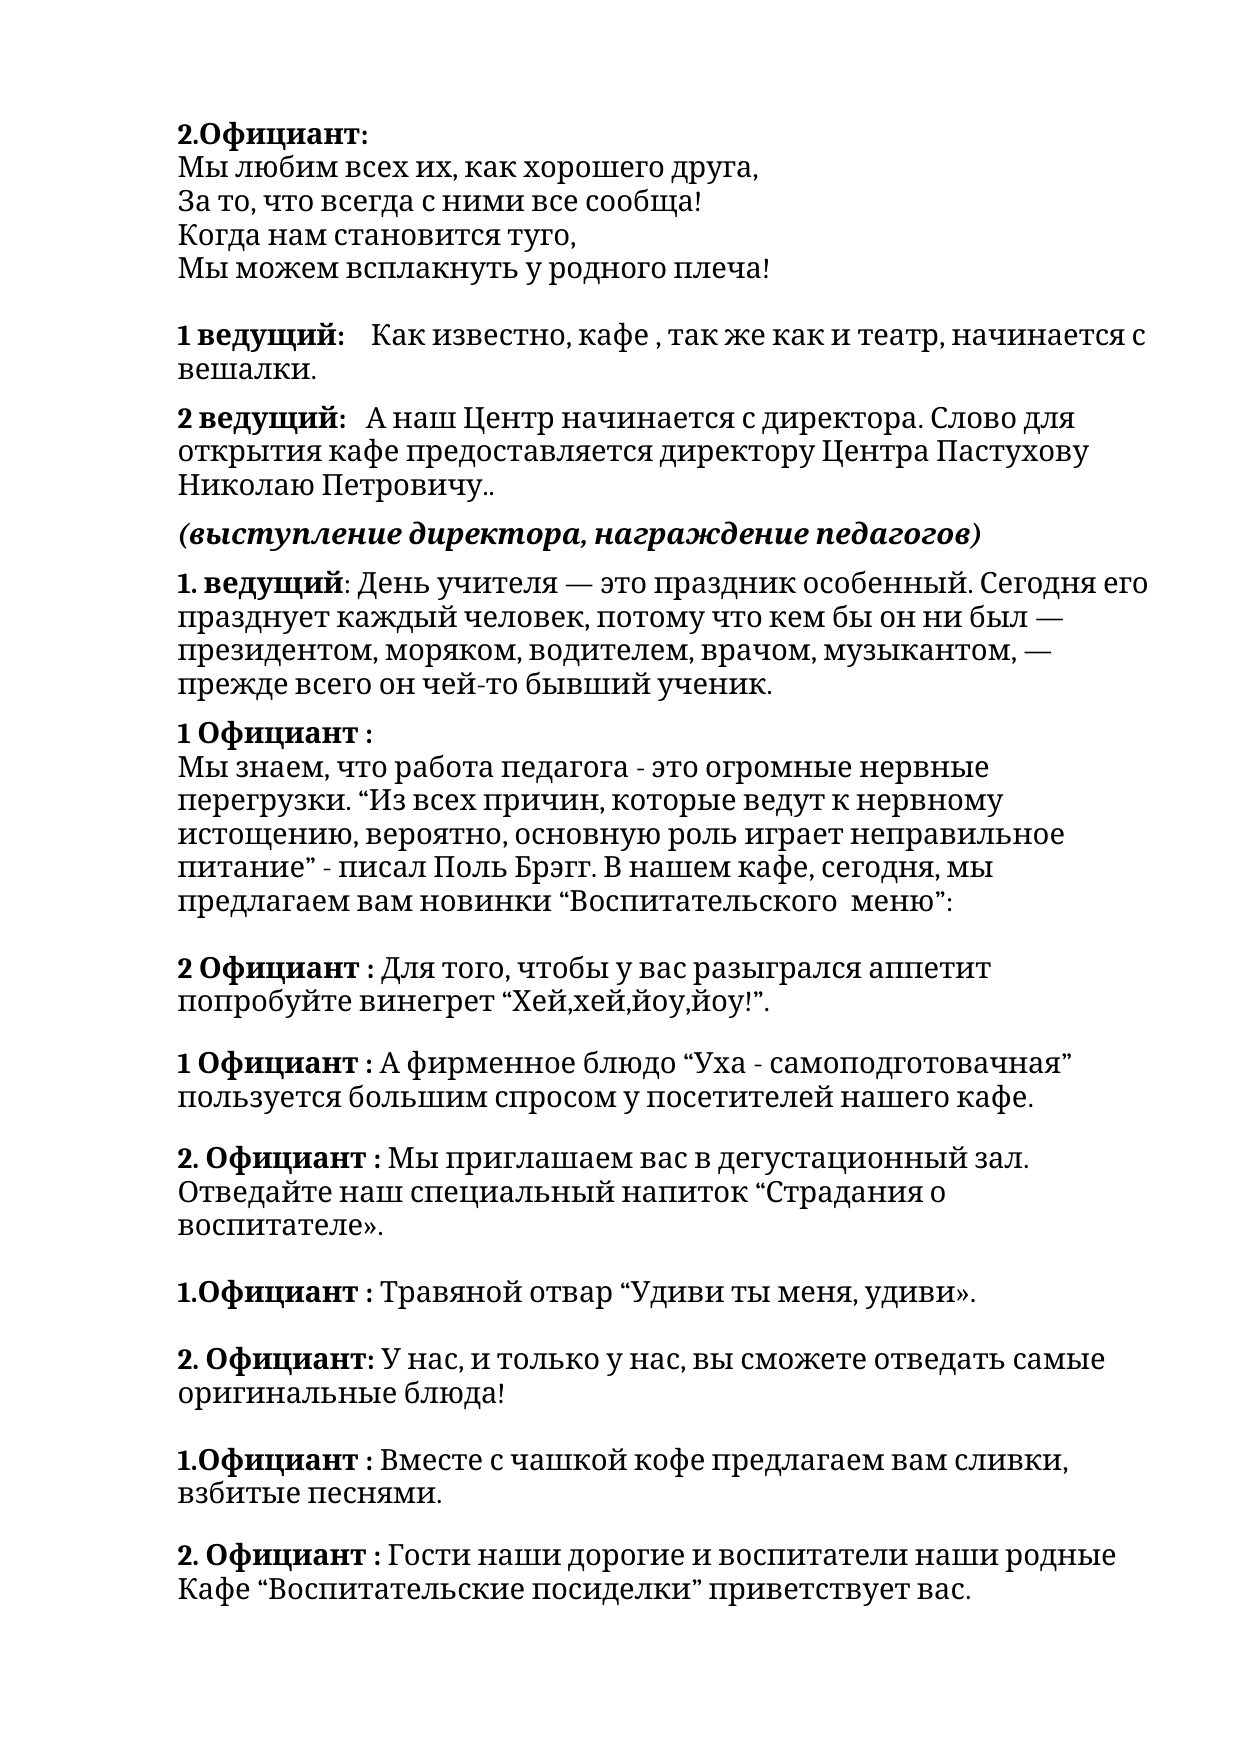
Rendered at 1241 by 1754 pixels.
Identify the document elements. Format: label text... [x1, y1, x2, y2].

text 1.Официант : Травяной отвар “Удиви ты меня, удиви». [177, 1276, 1152, 1310]
text 2.Официант: Мы любим всех их, как хорошего друга, За то, что всегда с ними все сообща! Когда нам становится туго, Мы можем всплакнуть у родного плеча! [177, 118, 1152, 286]
text (выступление директора, награждение педагогов) [177, 518, 1152, 552]
text 1. ведущий: День учителя — это праздник особенный. Сегодня его празднует каждый человек, потому что кем бы он ни был — президентом, моряком, водителем, врачом, музыкантом, — прежде всего он чей-то бывший ученик. [177, 567, 1152, 702]
text 2 Официант : Для того, чтобы у вас разыгрался аппетит попробуйте винегрет “Хей,хей,йоу,йоу!”. [177, 952, 1152, 1047]
text 2. Официант : Мы приглашаем вас в дегустационный зал. Отведайте наш специальный напиток “Страдания о воспитателе». [177, 1142, 1152, 1243]
text 1.Официант : Вместе с чашкой кофе предлагаем вам сливки, взбитые песнями. [177, 1444, 1152, 1539]
text 1 ведущий: Как известно, кафе , так же как и театр, начинается с вешалки. [177, 319, 1152, 386]
text 2. Официант: У нас, и только у нас, вы сможете отведать самые оригинальные блюда! [177, 1343, 1152, 1411]
text 1 Официант : А фирменное блюдо “Уха - самоподготовачная” пользуется большим спросом у посетителей нашего кафе. [177, 1047, 1152, 1142]
text 2 ведущий: А наш Центр начинается с директора. Слово для открытия кафе предоставляется директору Центра Пастухову Николаю Петровичу.. [177, 402, 1152, 503]
text 1 Официант : Мы знаем, что работа педагога - это огромные нервные перегрузки. “Из всех причин, которые ведут к нервному истощению, вероятно, основную роль играет неправильное питание” - писал Поль Брэгг. В нашем кафе, сегодня, мы предлагаем вам новинки “Воспитательского меню”: [177, 717, 1152, 918]
text 2. Официант : Гости наши дорогие и воспитатели наши родные Кафе “Воспитательские посиделки” приветствует вас. [177, 1539, 1152, 1634]
